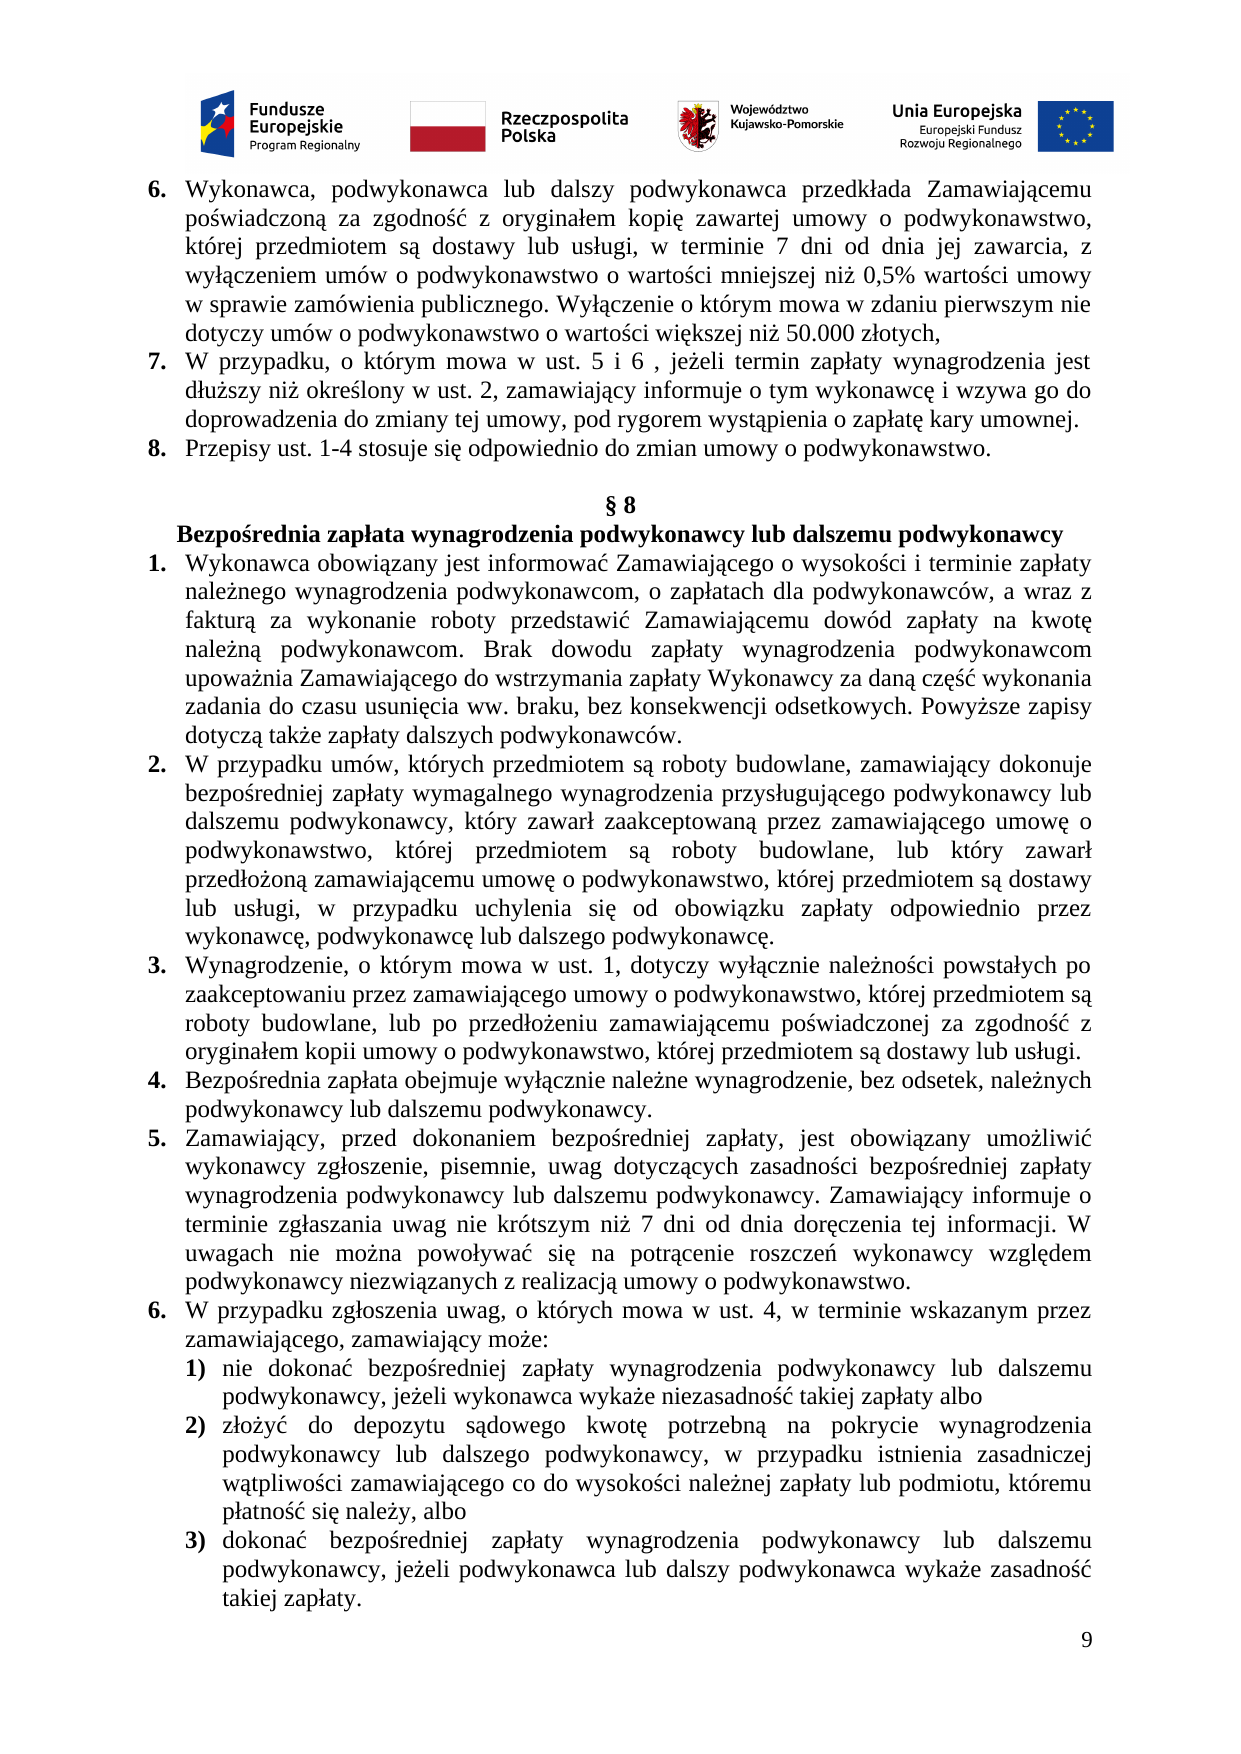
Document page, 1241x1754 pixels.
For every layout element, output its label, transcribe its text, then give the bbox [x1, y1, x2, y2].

list nie dokonać bezpośredniej zapłaty wynagrodzenia podwykonawcy lub dalszemu podwykonawcy, jeżeli wykonawca wykaże niezasadność takiej zapłaty albo [185, 1353, 1093, 1410]
list W przypadku zgłoszenia uwag, o których mowa w ust. 4, w terminie wskazanym przez zamawiającego, zamawiający może: [148, 1295, 1093, 1353]
list Wykonawca, podwykonawca lub dalszy podwykonawca przedkłada Zamawiającemu poświadczoną za zgodność z oryginałem kopię zawartej umowy o podwykonawstwo, której przedmiotem są dostawy lub usługi, w terminie 7 dni od dnia jej zawarcia, z wyłączeniem umów o podwykonawstwo o wartości mniejszej niż 0,5% wartości umowy w sprawie zamówienia publicznego. Wyłączenie o którym mowa w zdaniu pierwszym nie dotyczy umów o podwykonawstwo o wartości większej niż 50.000 złotych, [148, 174, 1093, 346]
text Bezpośrednia zapłata wynagrodzenia podwykonawcy lub dalszemu podwykonawcy [148, 519, 1093, 548]
picture [184, 73, 1130, 174]
list złożyć do depozytu sądowego kwotę potrzebną na pokrycie wynagrodzenia podwykonawcy lub dalszego podwykonawcy, w przypadku istnienia zasadniczej wątpliwości zamawiającego co do wysokości należnej zapłaty lub podmiotu, któremu płatność się należy, albo [185, 1410, 1093, 1525]
list Przepisy ust. 1-4 stosuje się odpowiednio do zmian umowy o podwykonawstwo. [148, 433, 1093, 461]
list Wykonawca obowiązany jest informować Zamawiającego o wysokości i terminie zapłaty należnego wynagrodzenia podwykonawcom, o zapłatach dla podwykonawców, a wraz z fakturą za wykonanie roboty przedstawić Zamawiającemu dowód zapłaty na kwotę należną podwykonawcom. Brak dowodu zapłaty wynagrodzenia podwykonawcom upoważnia Zamawiającego do wstrzymania zapłaty Wykonawcy za daną część wykonania zadania do czasu usunięcia ww. braku, bez konsekwencji odsetkowych. Powyższe zapisy dotyczą także zapłaty dalszych podwykonawców. [148, 548, 1093, 749]
list W przypadku, o którym mowa w ust. 5 i 6 , jeżeli termin zapłaty wynagrodzenia jest dłuższy niż określony w ust. 2, zamawiający informuje o tym wykonawcę i wzywa go do doprowadzenia do zmiany tej umowy, pod rygorem wystąpienia o zapłatę kary umownej. [148, 346, 1093, 433]
list Bezpośrednia zapłata obejmuje wyłącznie należne wynagrodzenie, bez odsetek, należnych podwykonawcy lub dalszemu podwykonawcy. [148, 1065, 1093, 1123]
text § 8 [148, 490, 1093, 519]
list Zamawiający, przed dokonaniem bezpośredniej zapłaty, jest obowiązany umożliwić wykonawcy zgłoszenie, pisemnie, uwag dotyczących zasadności bezpośredniej zapłaty wynagrodzenia podwykonawcy lub dalszemu podwykonawcy. Zamawiający informuje o terminie zgłaszania uwag nie krótszym niż 7 dni od dnia doręczenia tej informacji. W uwagach nie można powoływać się na potrącenie roszczeń wykonawcy względem podwykonawcy niezwiązanych z realizacją umowy o podwykonawstwo. [148, 1123, 1093, 1295]
list dokonać bezpośredniej zapłaty wynagrodzenia podwykonawcy lub dalszemu podwykonawcy, jeżeli podwykonawca lub dalszy podwykonawca wykaże zasadność takiej zapłaty. [185, 1525, 1093, 1611]
list W przypadku umów, których przedmiotem są roboty budowlane, zamawiający dokonuje bezpośredniej zapłaty wymagalnego wynagrodzenia przysługującego podwykonawcy lub dalszemu podwykonawcy, który zawarł zaakceptowaną przez zamawiającego umowę o podwykonawstwo, której przedmiotem są roboty budowlane, lub który zawarł przedłożoną zamawiającemu umowę o podwykonawstwo, której przedmiotem są dostawy lub usługi, w przypadku uchylenia się od obowiązku zapłaty odpowiednio przez wykonawcę, podwykonawcę lub dalszego podwykonawcę. [148, 749, 1093, 950]
list Wynagrodzenie, o którym mowa w ust. 1, dotyczy wyłącznie należności powstałych po zaakceptowaniu przez zamawiającego umowy o podwykonawstwo, której przedmiotem są roboty budowlane, lub po przedłożeniu zamawiającemu poświadczonej za zgodność z oryginałem kopii umowy o podwykonawstwo, której przedmiotem są dostawy lub usługi. [148, 950, 1093, 1065]
